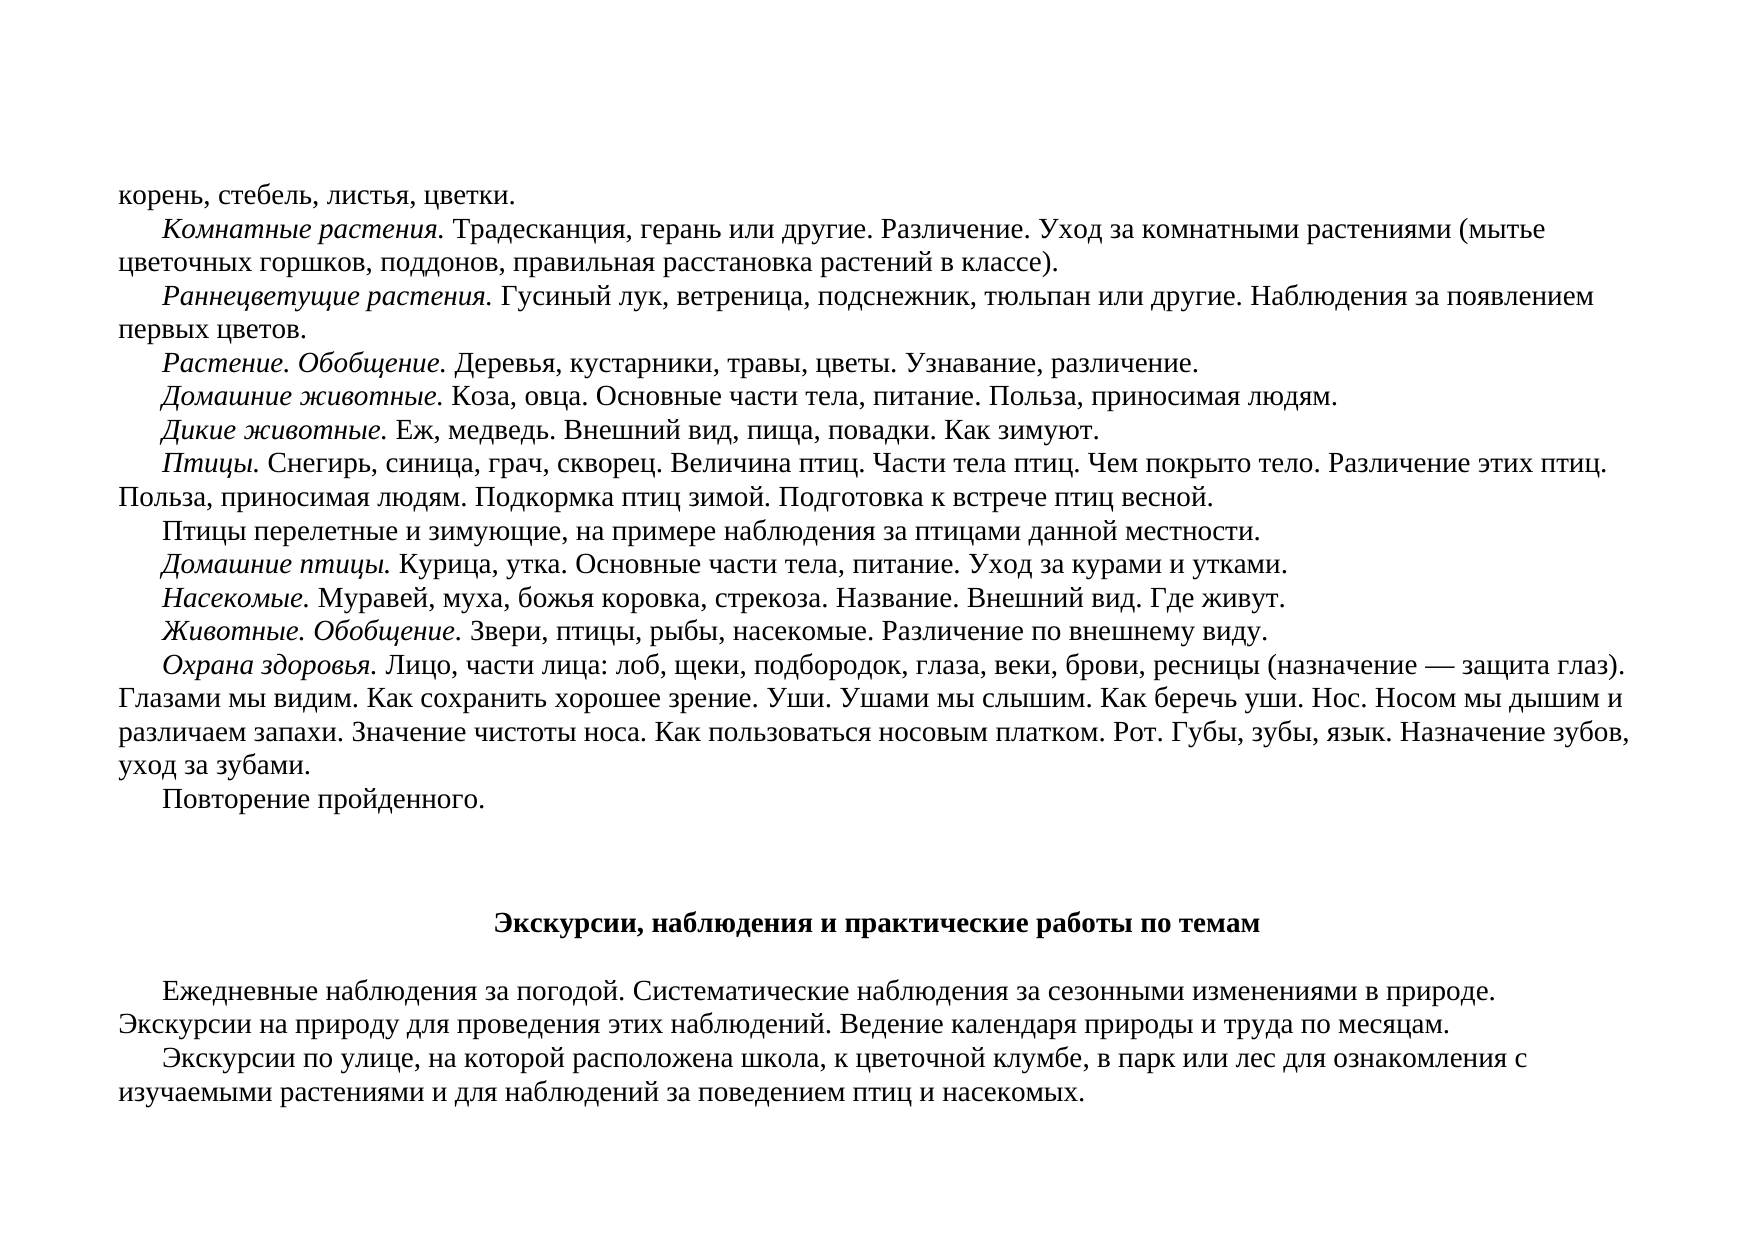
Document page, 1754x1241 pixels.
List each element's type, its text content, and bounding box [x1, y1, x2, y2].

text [118, 177, 1636, 814]
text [118, 973, 1636, 1107]
text Экскурсии, наблюдения и практические работы по темам [118, 905, 1636, 939]
